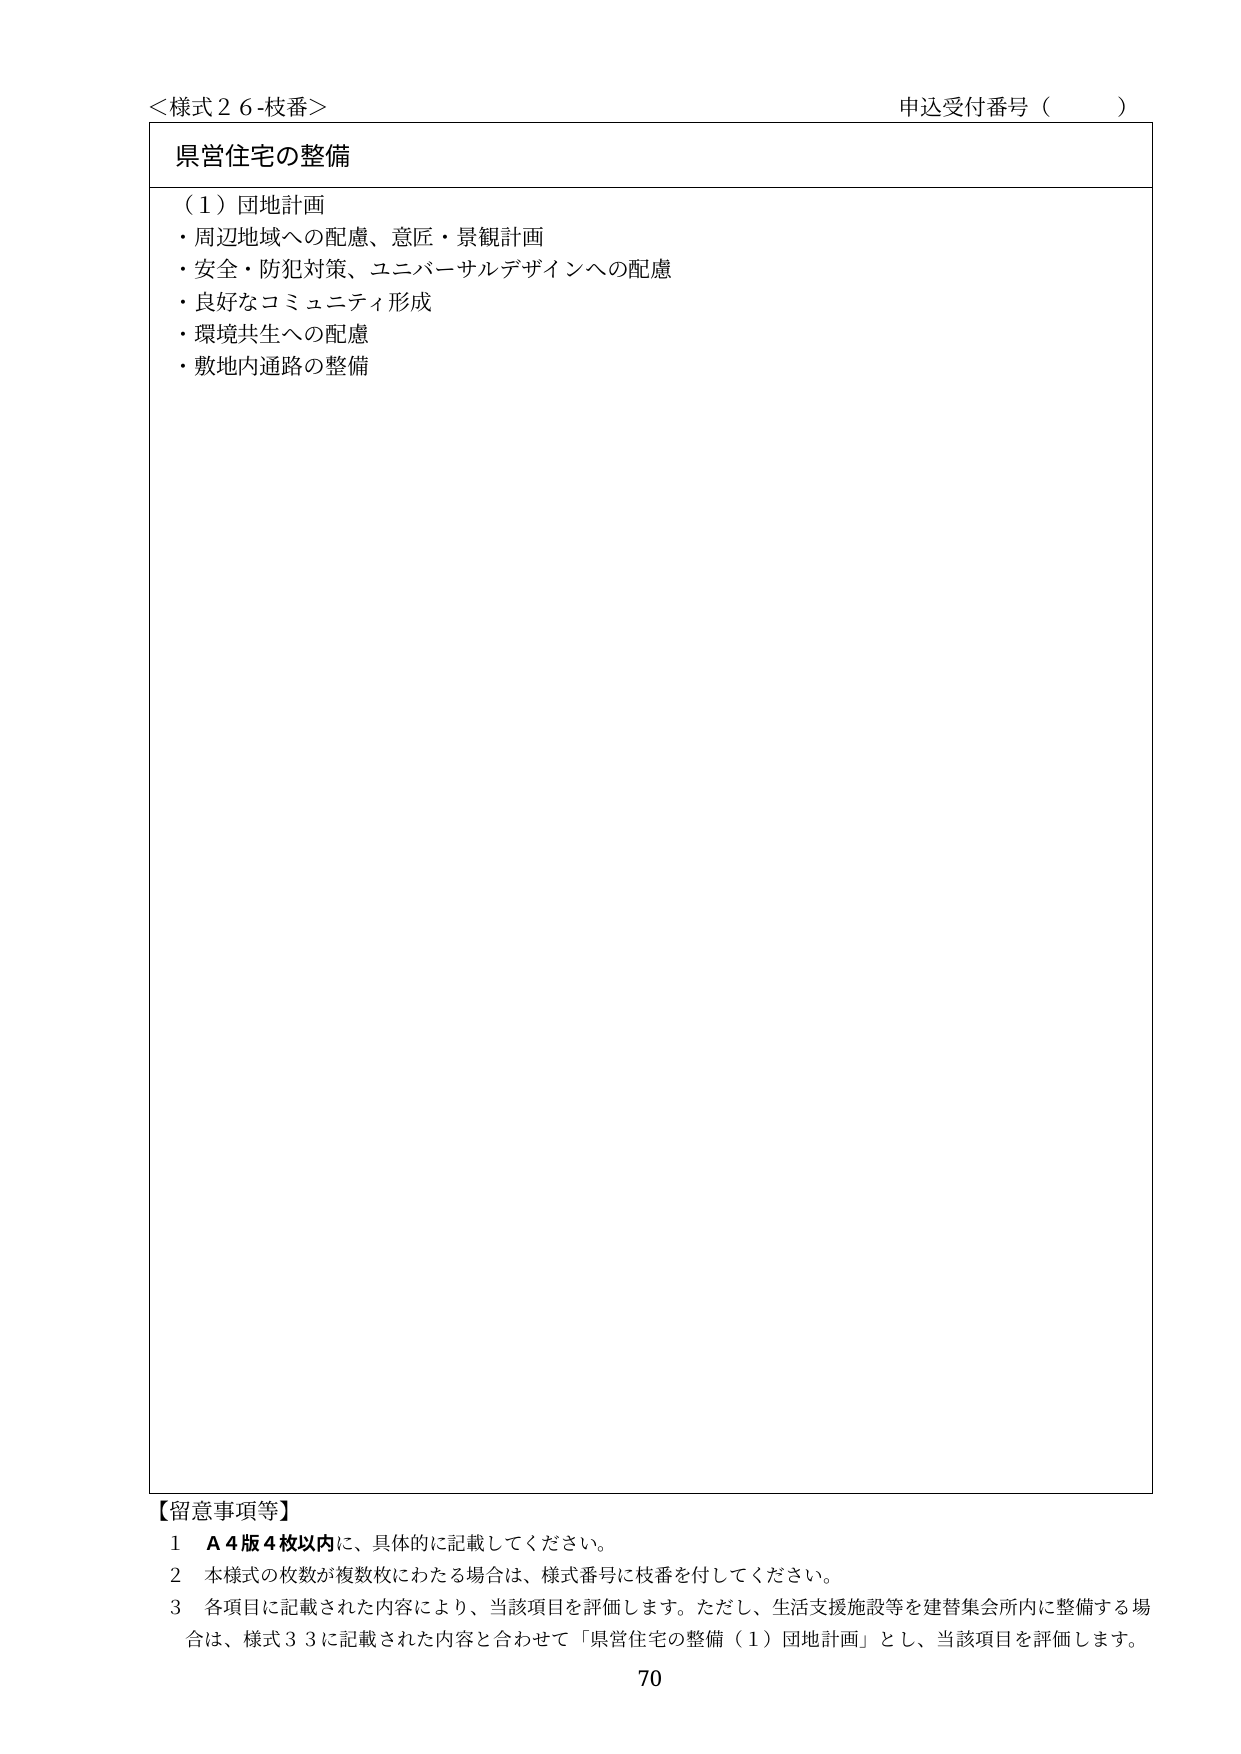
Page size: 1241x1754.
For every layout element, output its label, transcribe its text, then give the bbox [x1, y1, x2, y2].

text １ Ａ４版４枚以内に、具体的に記載してください。 [148, 1526, 1152, 1558]
table_header 県営住宅の整備 [150, 123, 1152, 187]
table_cell （１）団地計画 ・周辺地域への配慮、意匠・景観計画 ・安全・防犯対策、ユニバーサルデザインへの配慮 ・良好なコミュニティ形成 ・環境共生への配慮 ・敷地内通路の整備 [150, 188, 1152, 1493]
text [167, 1590, 1152, 1654]
text ２ 本様式の枚数が複数枚にわたる場合は、様式番号に枝番を付してください。 [167, 1558, 1152, 1590]
text 【留意事項等】 [148, 1494, 1152, 1526]
text ＜様式２６-枝番＞ 申込受付番号（ ） [148, 90, 1152, 122]
